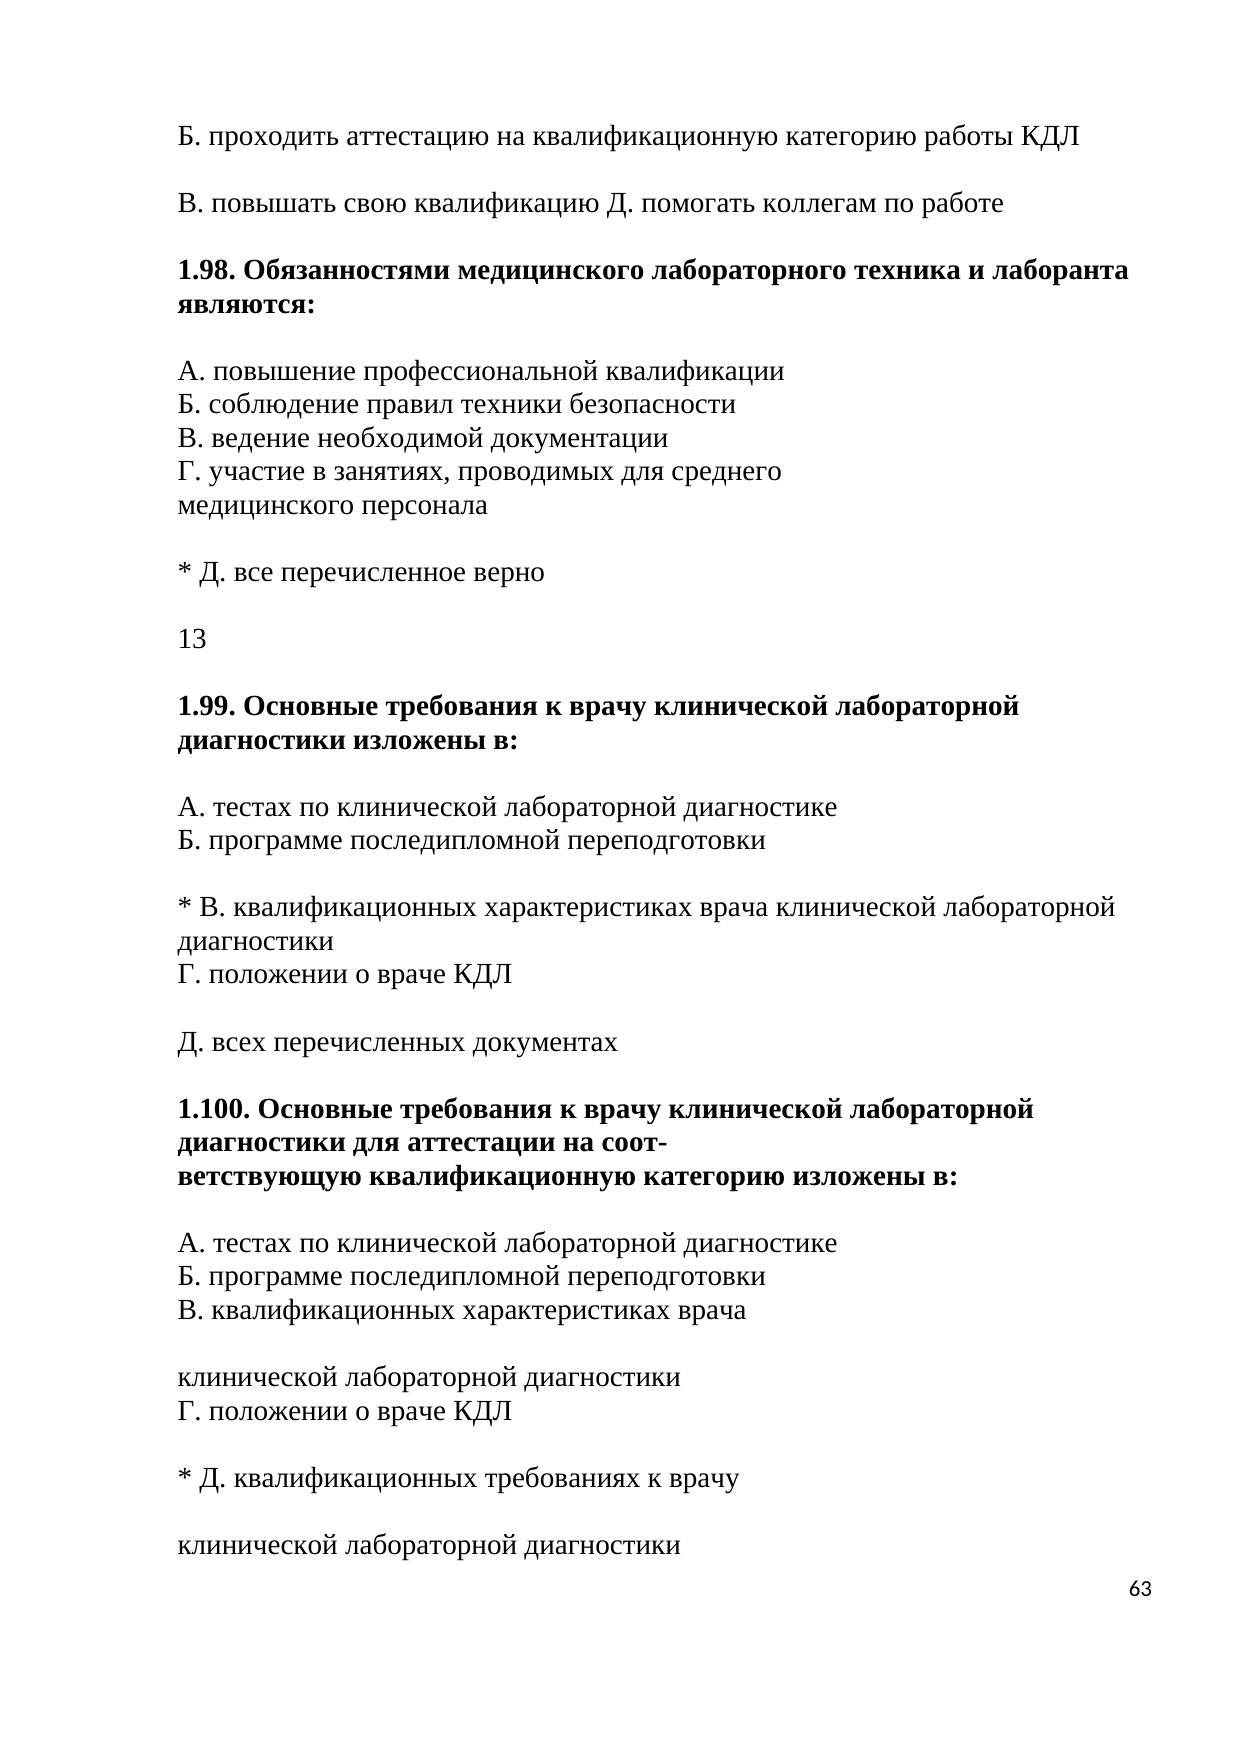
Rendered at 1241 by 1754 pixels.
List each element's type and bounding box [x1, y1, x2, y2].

text [177, 118, 1152, 1560]
